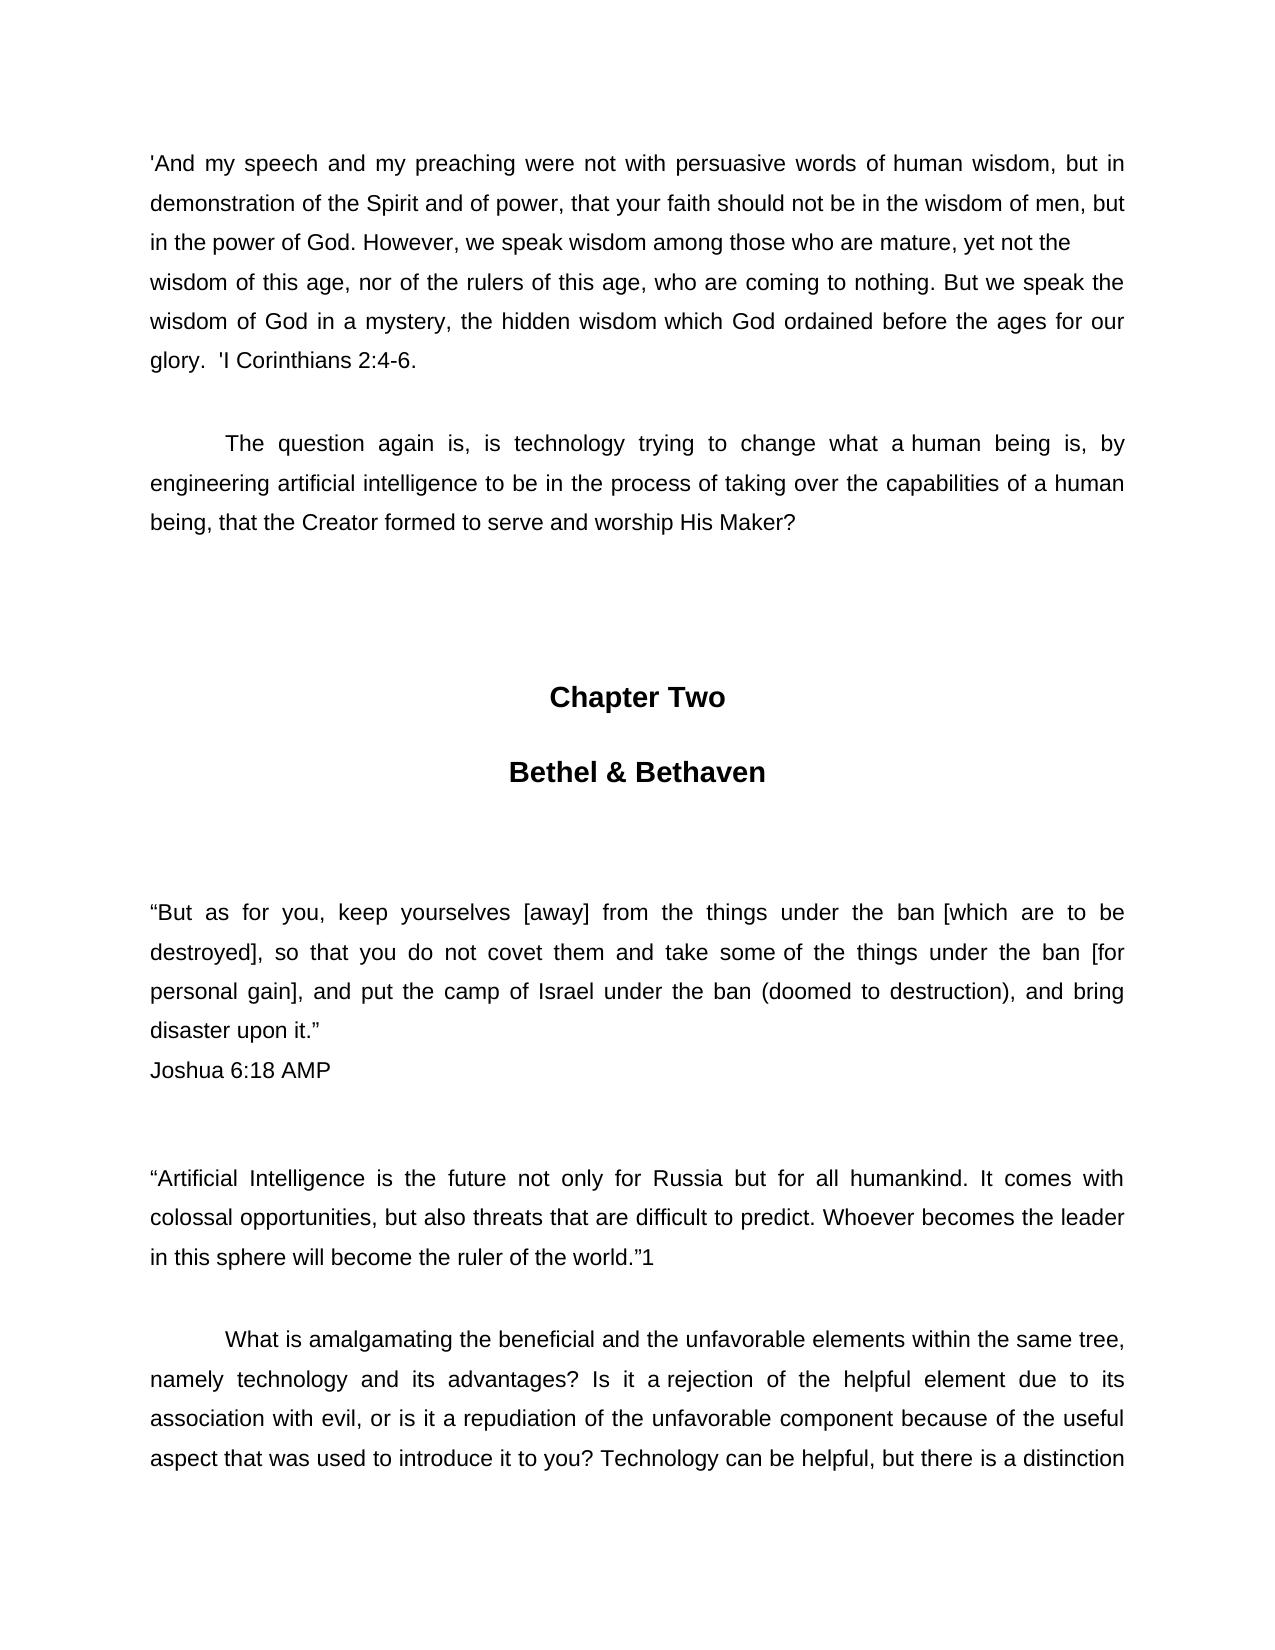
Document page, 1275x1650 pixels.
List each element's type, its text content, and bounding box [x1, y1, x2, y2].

text Bethel & Bethaven [150, 756, 1125, 789]
text “Artificial Intelligence is the future not only for Russia but for all humankind. It comes with colossal opportunities, but also threats that are difficult to predict. Whoever becomes the leader in this sphere will become the ruler of the world.”1 [150, 1164, 1125, 1270]
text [150, 1326, 1125, 1471]
text “But as for you, keep yourselves [away] from the things under the ban [which are to be destroyed], so that you do not covet them and take some of the things under the ban [for personal gain], and put the camp of Israel under the ban (doomed to destruction), and bring disaster upon it.” [150, 899, 1125, 1044]
text wisdom of this age, nor of the rulers of this age, who are coming to nothing. But we speak the wisdom of God in a mystery, the hidden wisdom which God ordained before the ages for our glory. 'I Corinthians 2:4-6. [150, 268, 1125, 374]
text Chapter Two [150, 548, 1125, 714]
text Joshua 6:18 AMP [150, 1057, 1125, 1083]
text 'And my speech and my preaching were not with persuasive words of human wisdom, but in demonstration of the Spirit and of power, that your faith should not be in the wisdom of men, but in the power of God. However, we speak wisdom among those who are mature, yet not the [150, 150, 1125, 255]
text The question again is, is technology trying to change what a human being is, by engineering artificial intelligence to be in the process of taking over the capabilities of a human being, that the Creator formed to serve and worship His Maker? [150, 430, 1125, 535]
